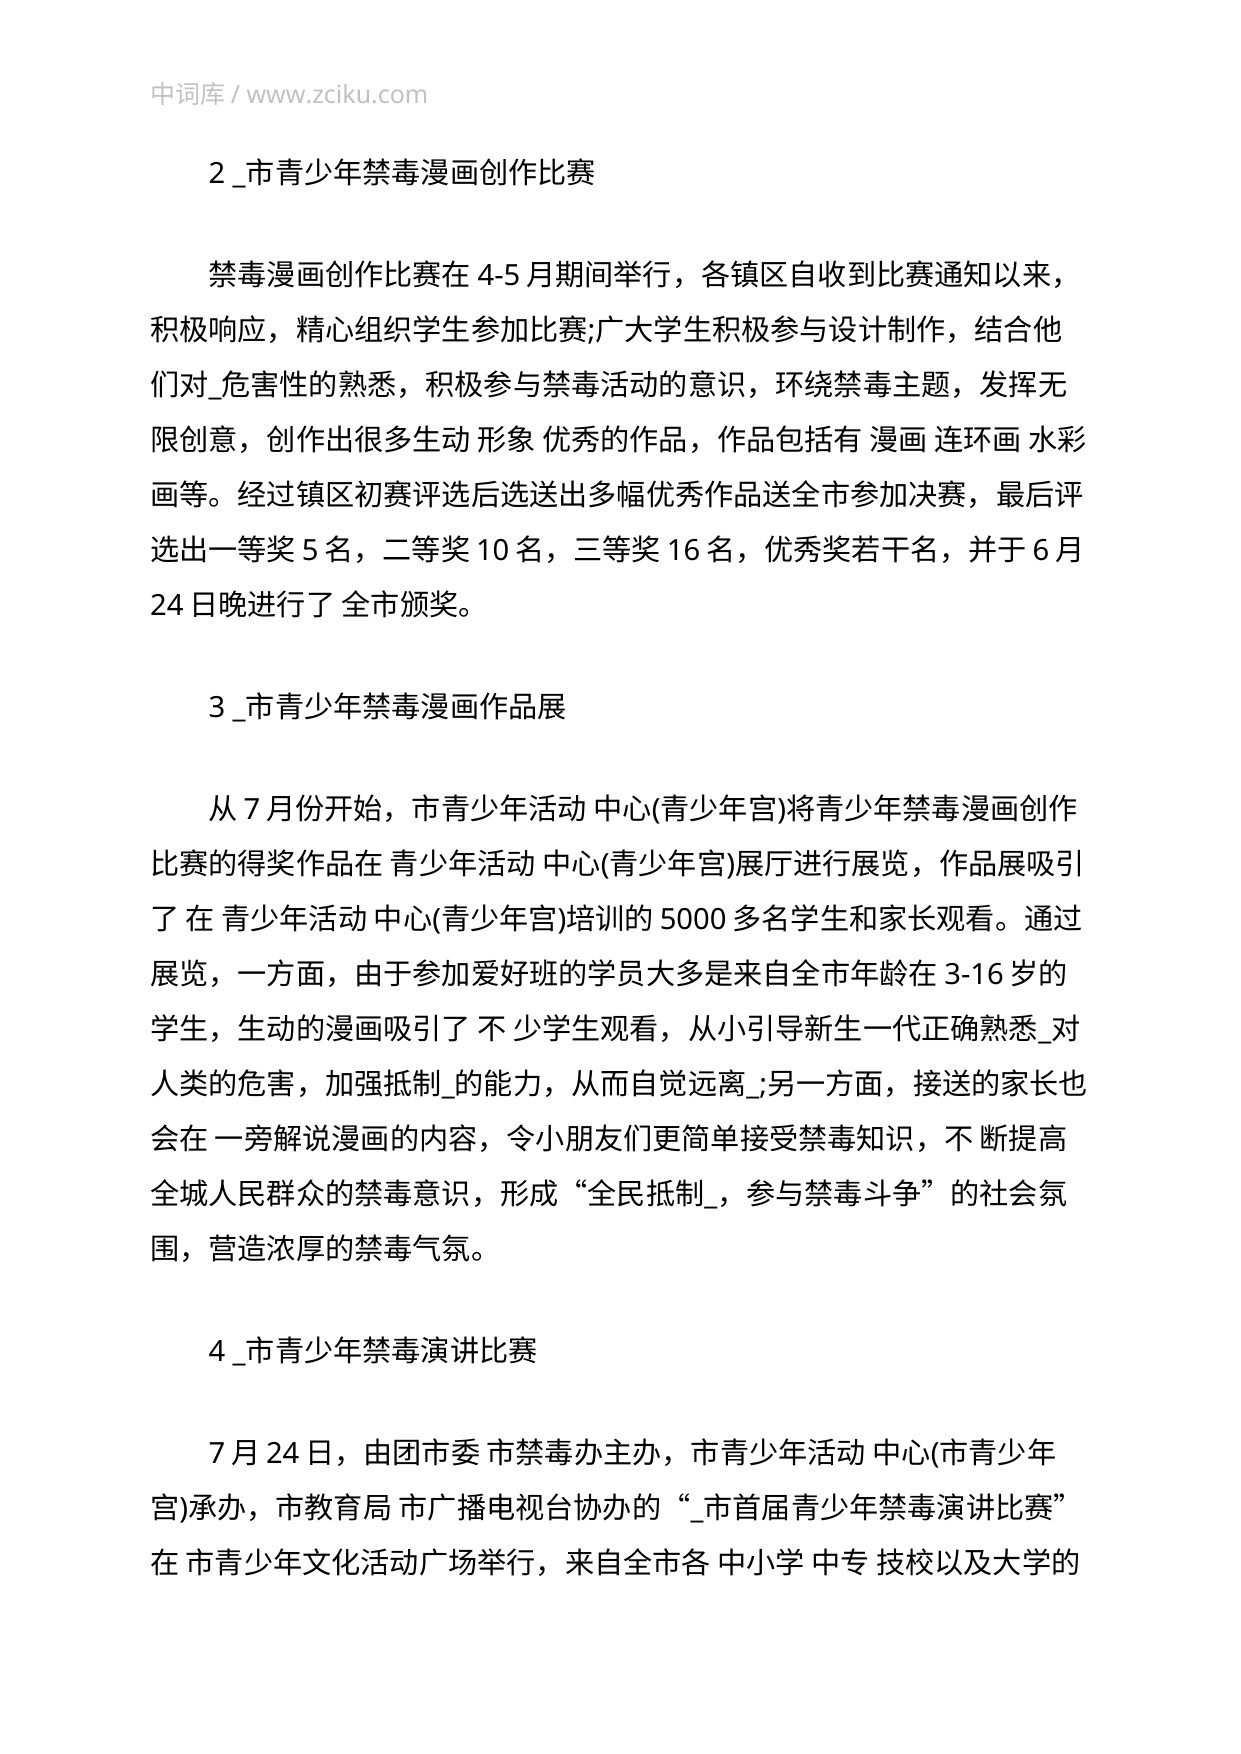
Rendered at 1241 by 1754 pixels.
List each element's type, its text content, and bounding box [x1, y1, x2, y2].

text 2 _市青少年禁毒漫画创作比赛 [150, 150, 1090, 192]
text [150, 1429, 1090, 1582]
text 3 _市青少年禁毒漫画作品展 [150, 684, 1090, 726]
text 从7月份开始，市青少年活动 中心(青少年宫)将青少年禁毒漫画创作比赛的得奖作品在 青少年活动 中心(青少年宫)展厅进行展览，作品展吸引了 在 青少年活动 中心(青少年宫)培训的5000多名学生和家长观看。通过展览，一方面，由于参加爱好班的学员大多是来自全市年龄在 3-16岁的学生，生动的漫画吸引了 不 少学生观看，从小引导新生一代正确熟悉_对人类的危害，加强抵制_的能力，从而自觉远离_;另一方面，接送的家长也会在 一旁解说漫画的内容，令小朋友们更简单接受禁毒知识，不 断提高全城人民群众的禁毒意识，形成“全民抵制_，参与禁毒斗争”的社会氛围，营造浓厚的禁毒气氛。 [150, 786, 1090, 1268]
text 禁毒漫画创作比赛在 4-5月期间举行，各镇区自收到比赛通知以来，积极响应，精心组织学生参加比赛;广大学生积极参与设计制作，结合他们对_危害性的熟悉，积极参与禁毒活动的意识，环绕禁毒主题，发挥无限创意，创作出很多生动 形象 优秀的作品，作品包括有 漫画 连环画 水彩画等。经过镇区初赛评选后选送出多幅优秀作品送全市参加决赛，最后评选出一等奖5名，二等奖10名，三等奖16名，优秀奖若干名，并于6月24日晚进行了 全市颁奖。 [150, 252, 1090, 624]
text 4 _市青少年禁毒演讲比赛 [150, 1327, 1090, 1370]
